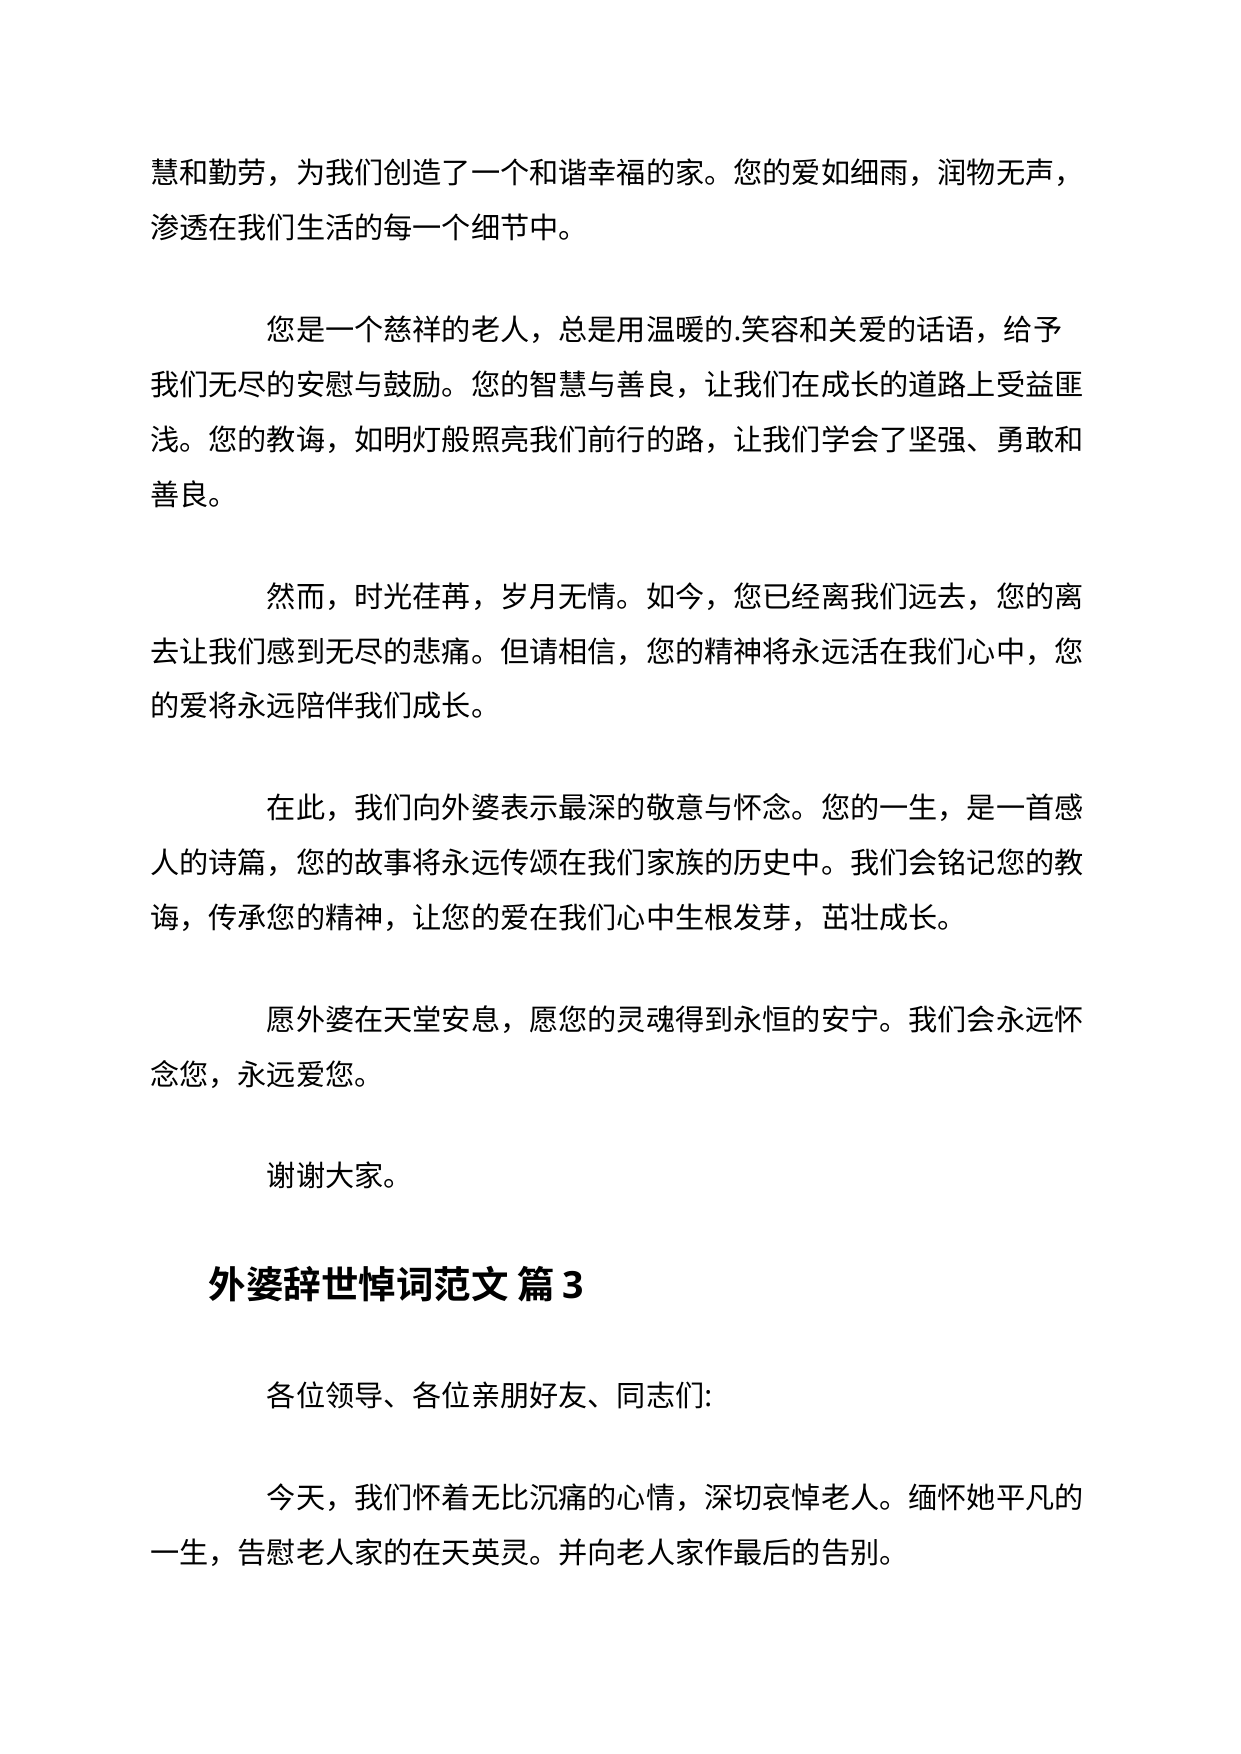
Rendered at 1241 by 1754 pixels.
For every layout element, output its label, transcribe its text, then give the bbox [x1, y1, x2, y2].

text 在此，我们向外婆表示最深的敬意与怀念。您的一生，是一首感人的诗篇，您的故事将永远传颂在我们家族的历史中。我们会铭记您的教诲，传承您的精神，让您的爱在我们心中生根发芽，茁壮成长。 [150, 785, 1090, 937]
text 然而，时光荏苒，岁月无情。如今，您已经离我们远去，您的离去让我们感到无尽的悲痛。但请相信，您的精神将永远活在我们心中，您的爱将永远陪伴我们成长。 [150, 573, 1090, 725]
text 各位领导、各位亲朋好友、同志们: [150, 1372, 1090, 1415]
text 今天，我们怀着无比沉痛的心情，深切哀悼老人。缅怀她平凡的一生，告慰老人家的在天英灵。并向老人家作最后的告别。 [150, 1474, 1090, 1572]
text 愿外婆在天堂安息，愿您的灵魂得到永恒的安宁。我们会永远怀念您，永远爱您。 [150, 996, 1090, 1093]
text 您是一个慈祥的老人，总是用温暖的.笑容和关爱的话语，给予我们无尽的安慰与鼓励。您的智慧与善良，让我们在成长的道路上受益匪浅。您的教诲，如明灯般照亮我们前行的路，让我们学会了坚强、勇敢和善良。 [150, 307, 1090, 514]
text 谢谢大家。 [150, 1153, 1090, 1195]
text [150, 150, 1090, 247]
text 外婆辞世悼词范文 篇3 [150, 1255, 1090, 1309]
